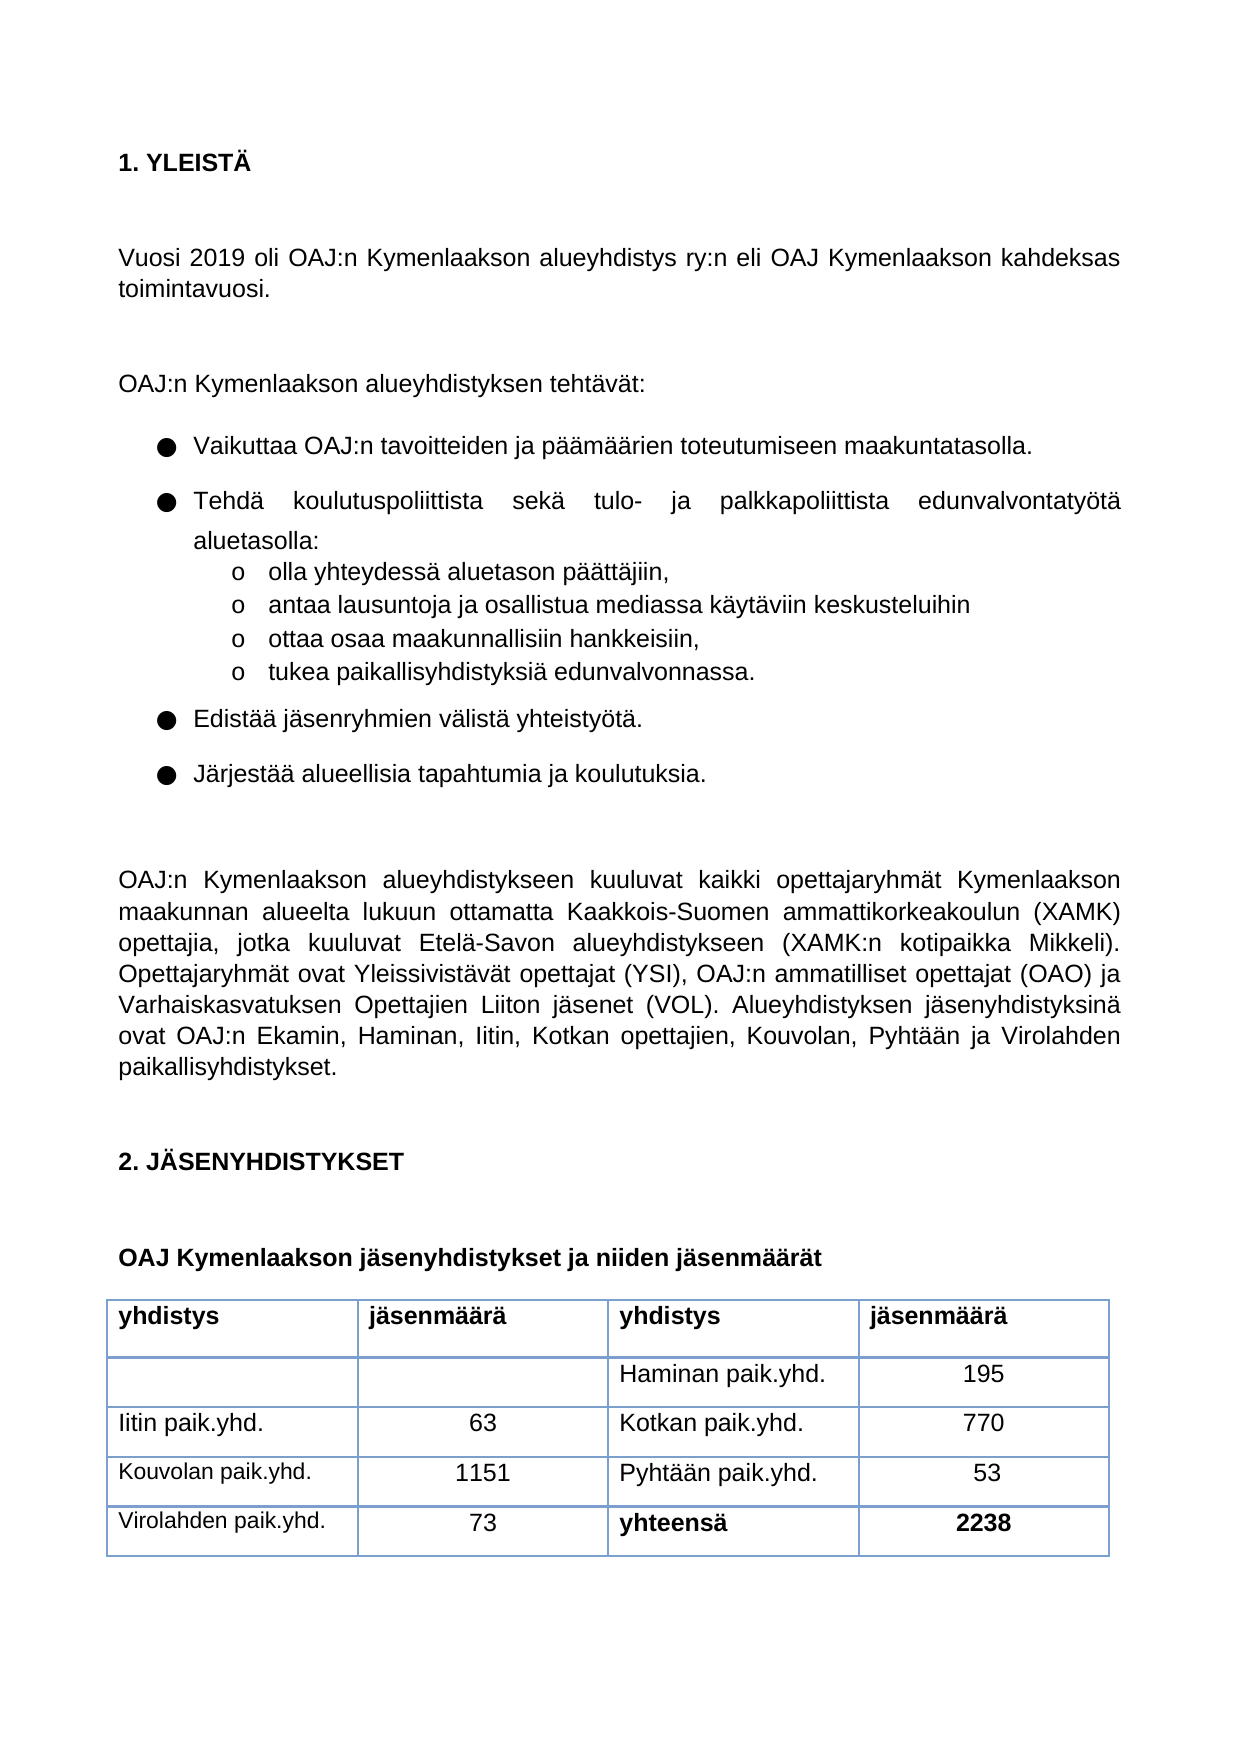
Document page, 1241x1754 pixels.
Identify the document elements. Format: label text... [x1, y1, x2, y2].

table_cell 2238 [860, 1508, 1108, 1555]
table_cell Virolahden paik.yhd. [108, 1508, 357, 1555]
text OAJ:n Kymenlaakson alueyhdistykseen kuuluvat kaikki opettajaryhmät Kymenlaakson maakunnan alueelta lukuun ottamatta Kaakkois-Suomen ammattikorkeakoulun (XAMK) opettajia, jotka kuuluvat Etelä-Savon alueyhdistykseen (XAMK:n kotipaikka Mikkeli). Opettajaryhmät ovat Yleissivistävät opettajat (YSI), OAJ:n ammatilliset opettajat (OAO) ja Varhaiskasvatuksen Opettajien Liiton jäsenet (VOL). Alueyhdistyksen jäsenyhdistyksinä ovat OAJ:n Ekamin, Haminan, Iitin, Kotkan opettajien, Kouvolan, Pyhtään ja Virolahden paikallisyhdistykset. [118, 865, 1122, 1080]
list Vaikuttaa OAJ:n tavoitteiden ja päämäärien toteutumiseen maakuntatasolla. [156, 417, 1122, 468]
table_header jäsenmäärä [860, 1301, 1108, 1356]
text 1. YLEISTÄ [118, 148, 1122, 176]
list tukea paikallisyhdistyksiä edunvalvonnassa. [231, 657, 1122, 688]
table_cell 770 [860, 1408, 1108, 1456]
list Järjestää alueellisia tapahtumia ja koulutuksia. [156, 746, 1122, 797]
list Tehdä koulutuspoliittista sekä tulo- ja palkkapoliittista edunvalvontatyötä aluetasolla: [156, 472, 1122, 555]
table_cell 53 [860, 1458, 1108, 1505]
list ottaa osaa maakunnallisiin hankkeisiin, [231, 624, 1122, 655]
table_cell 195 [860, 1359, 1108, 1406]
list antaa lausuntoja ja osallistua mediassa käytäviin keskusteluihin [231, 590, 1122, 621]
text OAJ:n Kymenlaakson alueyhdistyksen tehtävät: [118, 369, 1122, 398]
table_header yhdistys [108, 1301, 357, 1356]
list Edistää jäsenryhmien välistä yhteistyötä. [156, 690, 1122, 742]
table_cell 63 [359, 1408, 607, 1456]
table_cell Pyhtään paik.yhd. [609, 1458, 858, 1505]
table_cell [359, 1359, 607, 1406]
table_cell Haminan paik.yhd. [609, 1359, 858, 1406]
table_cell Kouvolan paik.yhd. [108, 1458, 357, 1505]
table_header jäsenmäärä [359, 1301, 607, 1356]
list olla yhteydessä aluetason päättäjiin, [231, 557, 1122, 588]
table_cell Iitin paik.yhd. [108, 1408, 357, 1456]
table_cell 73 [359, 1508, 607, 1555]
table_cell yhteensä [609, 1508, 858, 1555]
table_cell [108, 1359, 357, 1406]
text OAJ Kymenlaakson jäsenyhdistykset ja niiden jäsenmäärät [118, 1242, 1122, 1271]
table_header yhdistysyhdistys [609, 1301, 858, 1356]
text 2. JÄSENYHDISTYKSET [118, 1147, 1122, 1176]
table_cell 1151 [359, 1458, 607, 1505]
text Vuosi 2019 oli OAJ:n Kymenlaakson alueyhdistys ry:n eli OAJ Kymenlaakson kahdeksas toimintavuosi. [118, 243, 1122, 303]
table_cell Kotkan paik.yhd. [609, 1408, 858, 1456]
